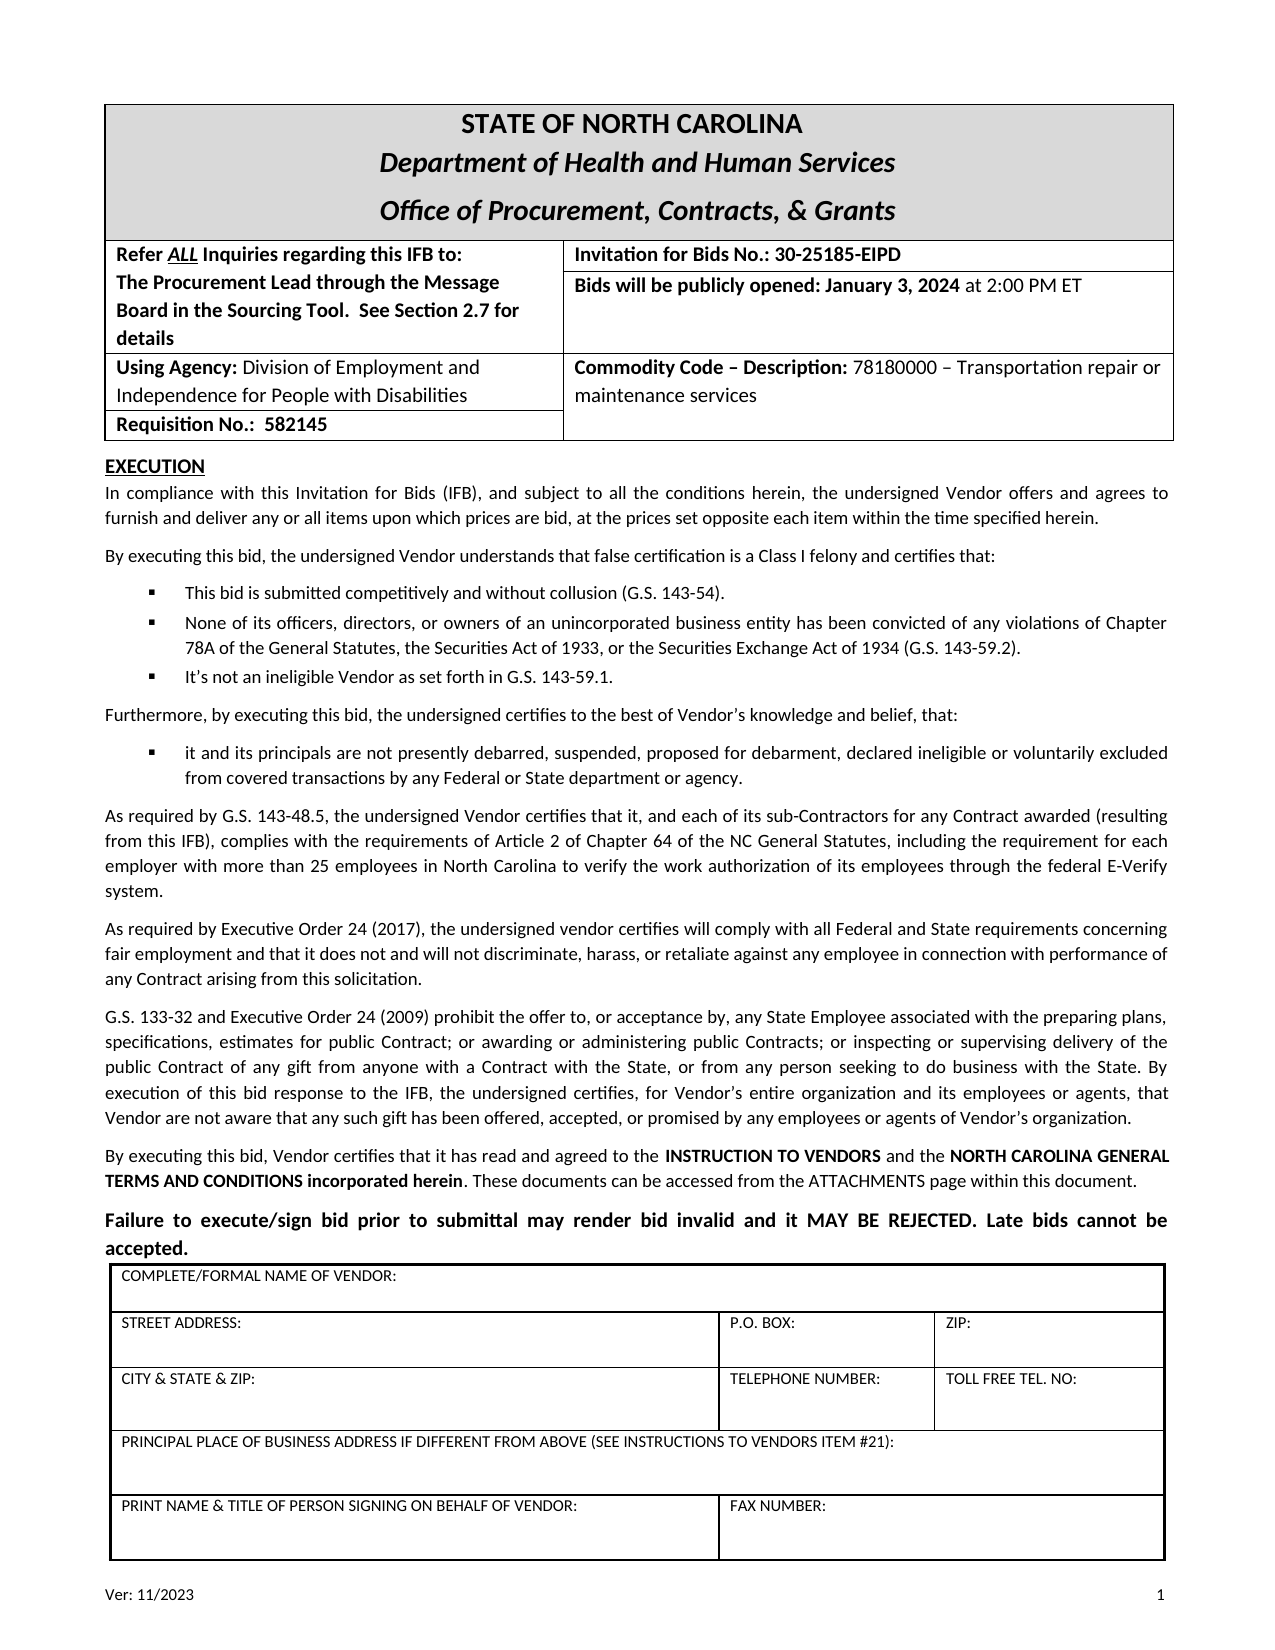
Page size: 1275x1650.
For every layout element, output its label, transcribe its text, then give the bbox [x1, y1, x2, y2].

list None of its officers, directors, or owners of an unincorporated business entity has been convicted of any violations of Chapter 78A of the General Statutes, the Securities Act of 1933, or the Securities Exchange Act of 1934 (G.S. 143-59.2). [147, 611, 1170, 659]
text Furthermore, by executing this bid, the undersigned certifies to the best of Vendor’s knowledge and belief, that: [105, 703, 1170, 726]
text Failure to execute/sign bid prior to submittal may render bid invalid and it MAY BE REJECTED. Late bids cannot be accepted. [105, 1207, 1170, 1260]
table_cell Commodity Code – Description: 78180000 – Transportation repair or maintenance services [564, 354, 1173, 440]
text As required by Executive Order 24 (2017), the undersigned vendor certifies will comply with all Federal and State requirements concerning fair employment and that it does not and will not discriminate, harass, or retaliate against any employee in connection with performance of any Contract arising from this solicitation. [105, 917, 1170, 991]
table_cell Refer ALL Inquiries regarding this IFB to: The Procurement Lead through the Message Board in the Sourcing Tool. See Section 2.7 for details [106, 241, 563, 353]
table_cell CITY & STATE & ZIP: [112, 1368, 718, 1430]
text As required by G.S. 143-48.5, the undersigned Vendor certifies that it, and each of its sub-Contractors for any Contract awarded (resulting from this IFB), complies with the requirements of Article 2 of Chapter 64 of the NC General Statutes, including the requirement for each employer with more than 25 employees in North Carolina to verify the work authorization of its employees through the federal E-Verify system. [105, 804, 1170, 902]
list It’s not an ineligible Vendor as set forth in G.S. 143-59.1. [147, 666, 1170, 688]
text By executing this bid, Vendor certifies that it has read and agreed to the INSTRUCTION TO VENDORS and the NORTH CAROLINA GENERAL TERMS AND CONDITIONS incorporated herein. These documents can be accessed from the ATTACHMENTS page within this document. [105, 1144, 1170, 1192]
table_cell Using Agency: Division of Employment and Independence for People with Disabilities [106, 354, 563, 410]
table_cell FAX NUMBER: [720, 1496, 1163, 1559]
table_header COMPLETE/FORMAL NAME OF VENDOR: [112, 1266, 1163, 1311]
table_cell TOLL FREE TEL. NO: [935, 1368, 1163, 1430]
table_header STATE OF NORTH CAROLINA Department of Health and Human Services Office of Procurement, Contracts, & Grants [106, 105, 1173, 240]
text EXECUTION In compliance with this Invitation for Bids (IFB), and subject to all the conditions herein, the undersigned Vendor offers and agrees to furnish and deliver any or all items upon which prices are bid, at the prices set opposite each item within the time specified herein. [105, 453, 1170, 529]
table_cell PRINCIPAL PLACE OF BUSINESS ADDRESS IF DIFFERENT FROM ABOVE (SEE INSTRUCTIONS TO VENDORS ITEM #21): [112, 1431, 1163, 1494]
table_cell ZIP: [935, 1313, 1163, 1367]
text G.S. 133-32 and Executive Order 24 (2009) prohibit the offer to, or acceptance by, any State Employee associated with the preparing plans, specifications, estimates for public Contract; or awarding or administering public Contracts; or inspecting or supervising delivery of the public Contract of any gift from anyone with a Contract with the State, or from any person seeking to do business with the State. By execution of this bid response to the IFB, the undersigned certifies, for Vendor’s entire organization and its employees or agents, that Vendor are not aware that any such gift has been offered, accepted, or promised by any employees or agents of Vendor’s organization. [105, 1005, 1170, 1129]
table_cell Requisition No.: 582145 [106, 411, 563, 440]
list it and its principals are not presently debarred, suspended, proposed for debarment, declared ineligible or voluntarily excluded from covered transactions by any Federal or State department or agency. [147, 741, 1170, 789]
table_cell PRINT NAME & TITLE OF PERSON SIGNING ON BEHALF OF VENDOR: [112, 1496, 718, 1559]
table_cell STREET ADDRESS: [112, 1313, 718, 1367]
text By executing this bid, the undersigned Vendor understands that false certification is a Class I felony and certifies that: [105, 544, 1170, 567]
list This bid is submitted competitively and without collusion (G.S. 143-54). [147, 582, 1170, 604]
table_cell TELEPHONE NUMBER: [720, 1368, 934, 1430]
table_cell Bids will be publicly opened: January 3, 2024 at 2:00 PM ET [564, 272, 1173, 353]
table_cell P.O. BOX: [720, 1313, 934, 1367]
table_cell Invitation for Bids No.: 30-25185-EIPD [564, 241, 1173, 271]
